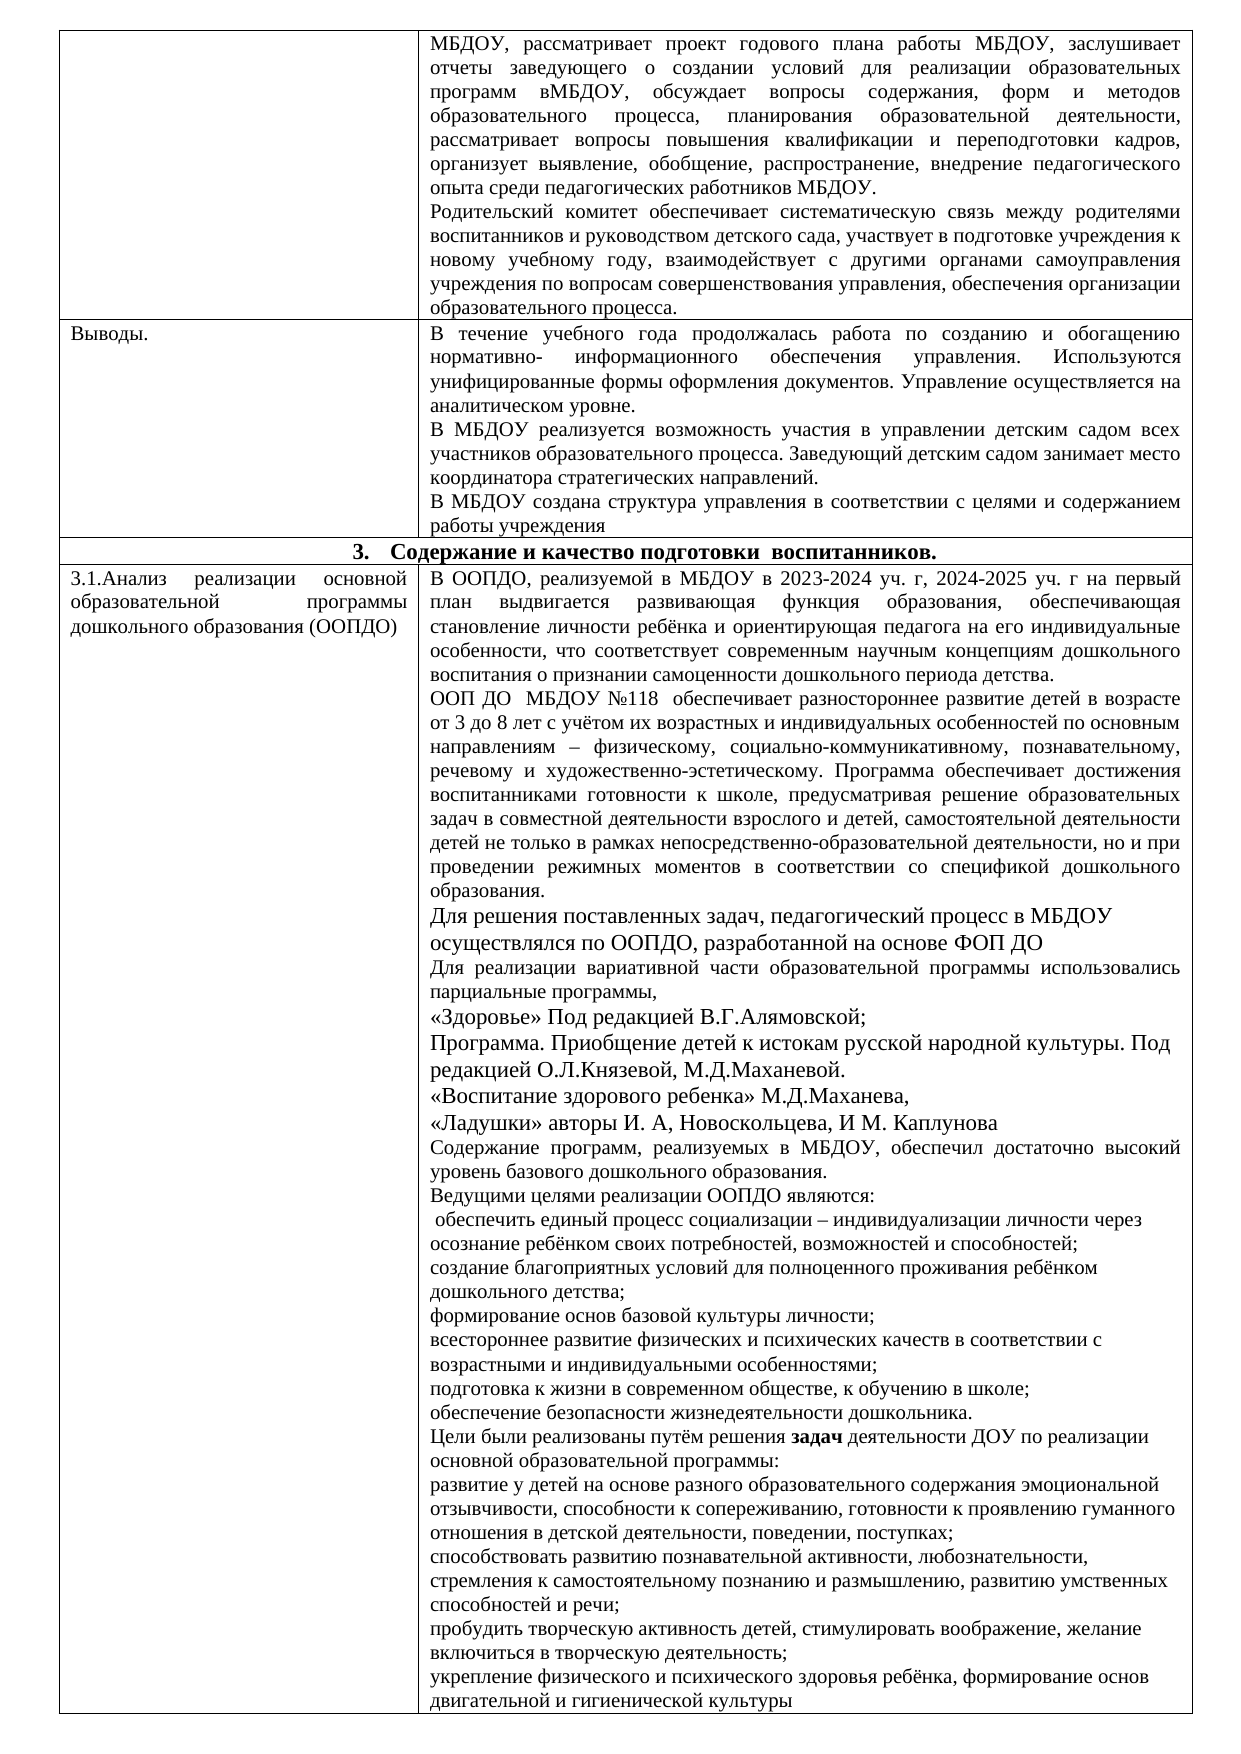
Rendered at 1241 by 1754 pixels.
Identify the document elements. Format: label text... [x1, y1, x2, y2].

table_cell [419, 31, 1192, 319]
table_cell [60, 31, 418, 319]
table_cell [60, 565, 418, 1712]
table_cell Выводы. [60, 320, 418, 537]
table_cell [419, 565, 1192, 1712]
table_cell В течение учебного года продолжалась работа по созданию и обогащению нормативно- информационного обеспечения управления. Используются унифицированные формы оформления документов. Управление осуществляется на аналитическом уровне. В МБДОУ реализуется возможность участия в управлении детским садом всех участников образовательного процесса. Заведующий детским садом занимает место координатора стратегических направлений. В МБДОУ создана структура управления в соответствии с целями и содержанием работы учреждения [419, 320, 1192, 537]
table_cell Содержание и качество подготовки воспитанников. [60, 538, 1192, 564]
